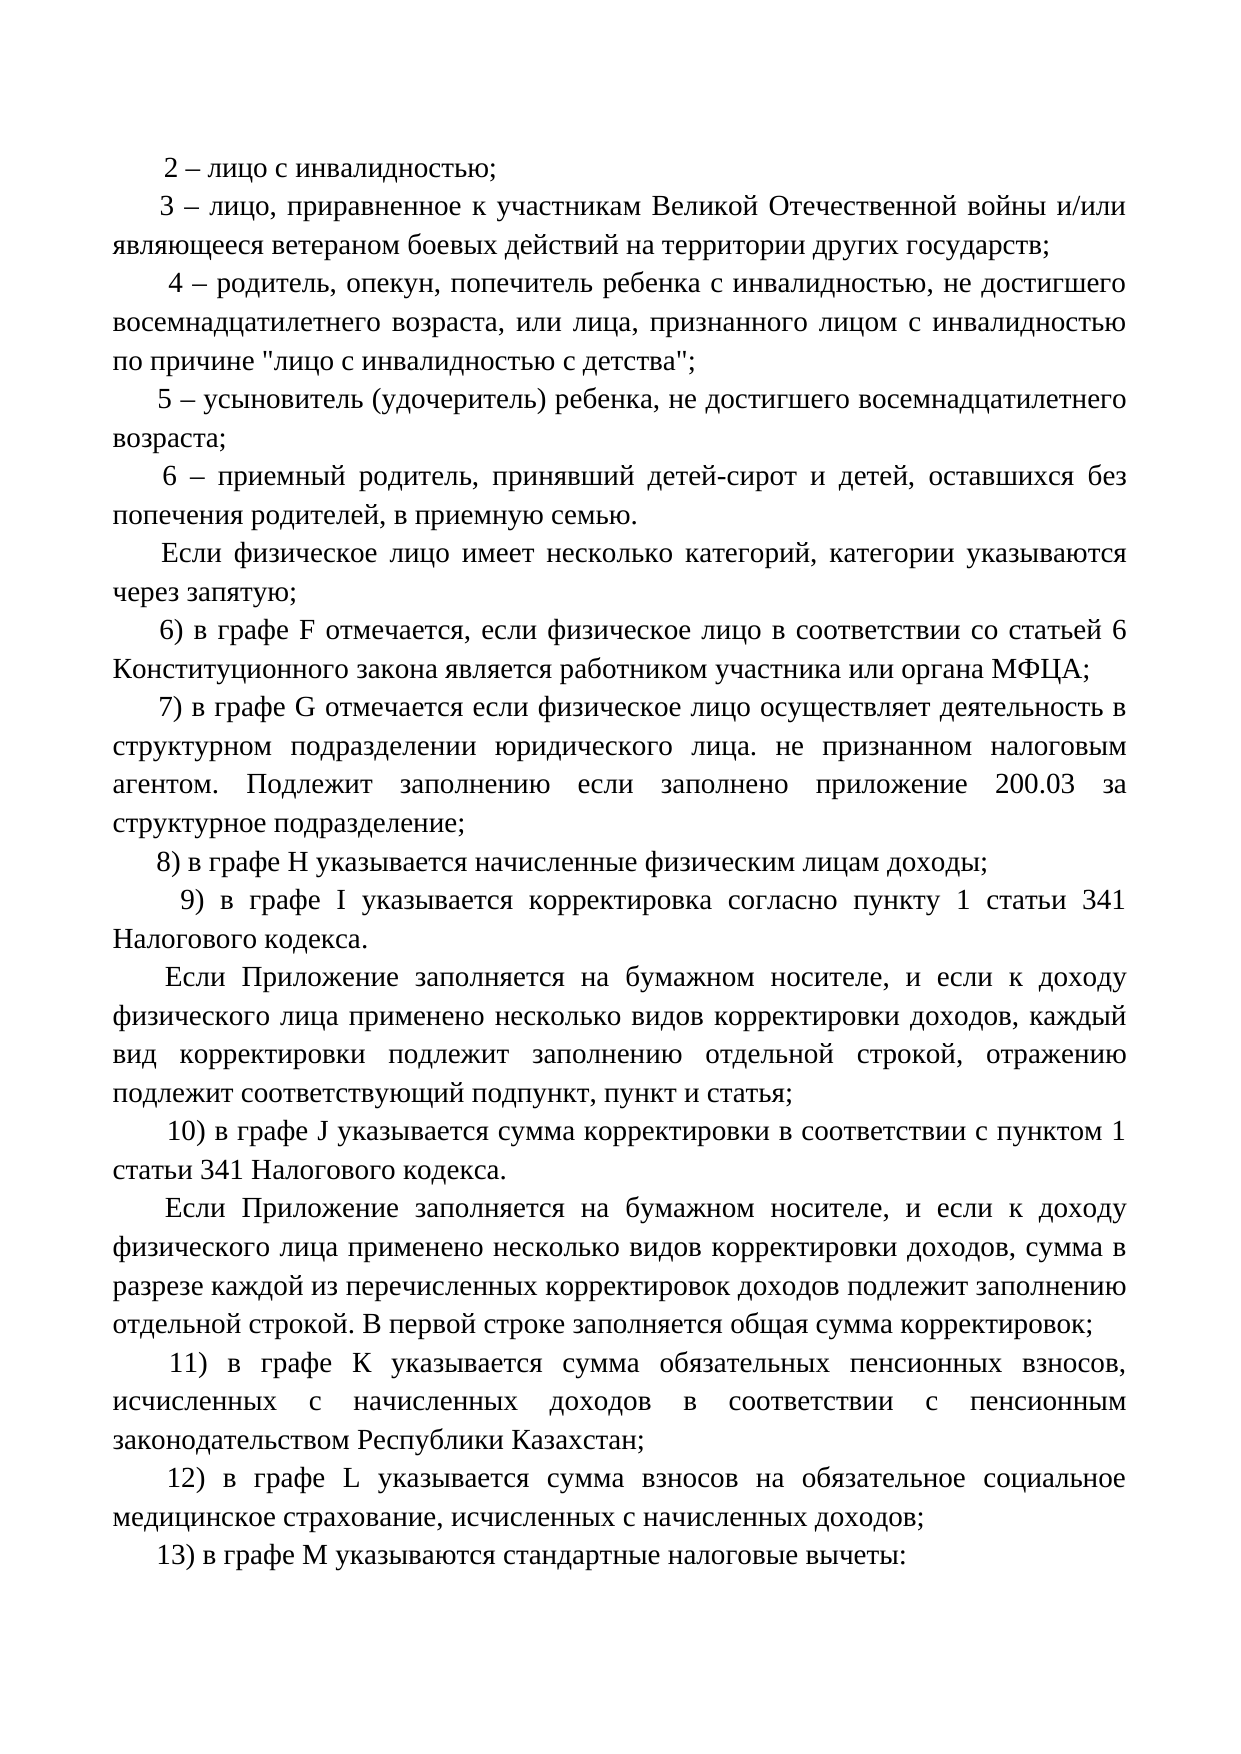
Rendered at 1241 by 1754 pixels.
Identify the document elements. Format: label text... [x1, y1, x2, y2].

text 6) в графе F отмечается, если физическое лицо в соответствии со статьей 6 Конституционного закона является работником участника или органа МФЦА; [112, 612, 1128, 684]
text 12) в графе L указывается сумма взносов на обязательное социальное медицинское страхование, исчисленных с начисленных доходов; [112, 1460, 1128, 1532]
text 4 – родитель, опекун, попечитель ребенка с инвалидностью, не достигшего восемнадцатилетнего возраста, или лица, признанного лицом с инвалидностью по причине "лицо с инвалидностью с детства"; [112, 266, 1128, 376]
text 7) в графе G отмечается если физическое лицо осуществляет деятельность в структурном подразделении юридического лица. не признанном налоговым агентом. Подлежит заполнению если заполнено приложение 200.03 за структурное подразделение; [112, 689, 1128, 839]
text 10) в графе J указывается сумма корректировки в соответствии с пунктом 1 статьи 341 Налогового кодекса. [112, 1113, 1128, 1186]
text 3 – лицо, приравненное к участникам Великой Отечественной войны и/или являющееся ветераном боевых действий на территории других государств; [112, 188, 1128, 261]
text 8) в графе H указывается начисленные физическим лицам доходы; [112, 844, 1128, 877]
text Если Приложение заполняется на бумажном носителе, и если к доходу физического лица применено несколько видов корректировки доходов, сумма в разрезе каждой из перечисленных корректировок доходов подлежит заполнению отдельной строкой. В первой строке заполняется общая сумма корректировок; [112, 1191, 1128, 1340]
text 5 – усыновитель (удочеритель) ребенка, не достигшего восемнадцатилетнего возраста; [112, 381, 1128, 453]
text Если физическое лицо имеет несколько категорий, категории указываются через запятую; [112, 535, 1128, 607]
text 6 – приемный родитель, принявший детей-сирот и детей, оставшихся без попечения родителей, в приемную семью. [112, 458, 1128, 530]
text 11) в графе К указывается сумма обязательных пенсионных взносов, исчисленных с начисленных доходов в соответствии с пенсионным законодательством Республики Казахстан; [112, 1345, 1128, 1455]
text 2 – лицо с инвалидностью; [112, 150, 1128, 183]
text Если Приложение заполняется на бумажном носителе, и если к доходу физического лица применено несколько видов корректировки доходов, каждый вид корректировки подлежит заполнению отдельной строкой, отражению подлежит соответствующий подпункт, пункт и статья; [112, 959, 1128, 1108]
text 13) в графе М указываются стандартные налоговые вычеты: [112, 1537, 1128, 1571]
text 9) в графе I указывается корректировка согласно пункту 1 статьи 341 Налогового кодекса. [112, 882, 1128, 954]
